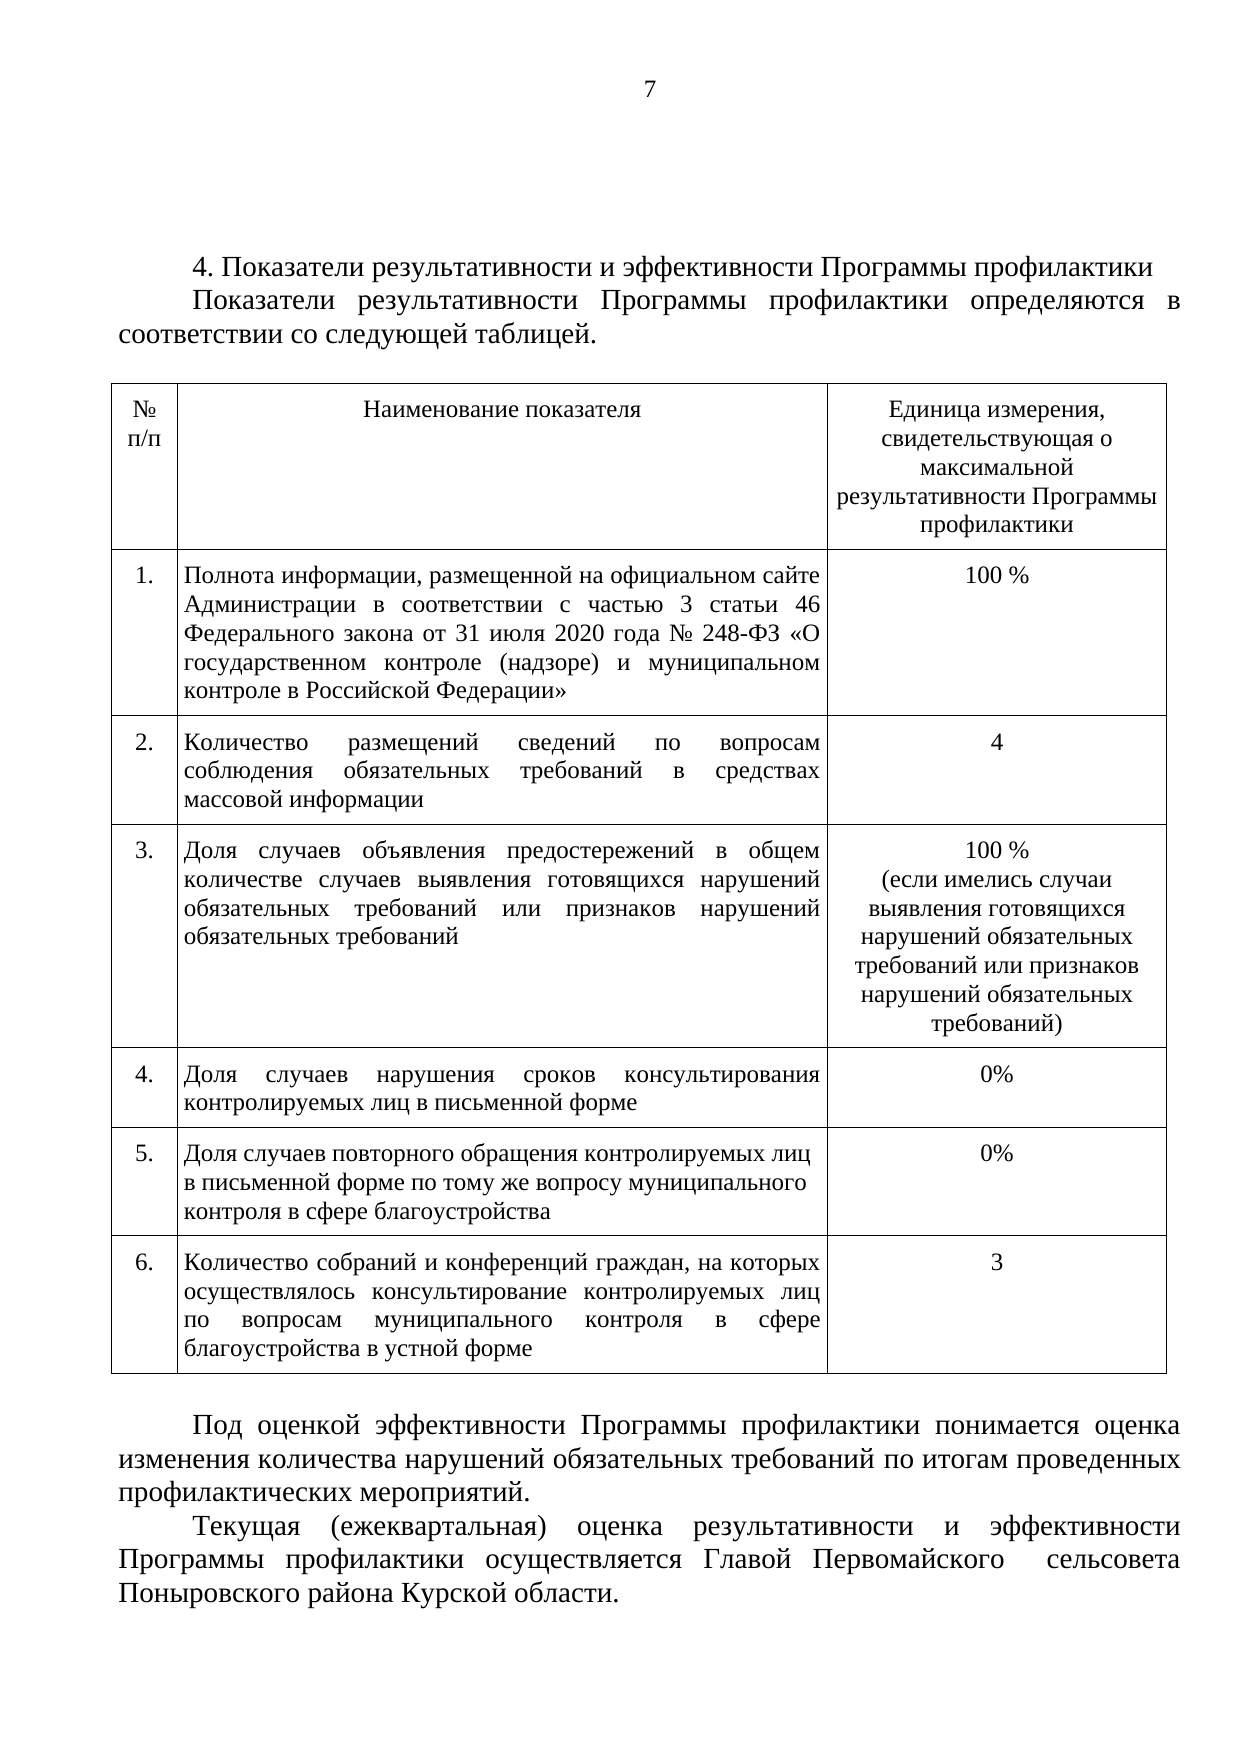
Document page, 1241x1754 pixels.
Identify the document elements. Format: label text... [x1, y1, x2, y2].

table_cell 5. [112, 1128, 177, 1235]
table_cell Количество размещений сведений по вопросам соблюдения обязательных требований в средствах массовой информации [178, 716, 827, 823]
text Показатели результативности Программы профилактики определяются в соответствии со следующей таблицей. [118, 282, 1181, 349]
text Текущая (ежеквартальная) оценка результативности и эффективности Программы профилактики осуществляется Главой Первомайского сельсовета Поныровского района Курской области. [118, 1508, 1181, 1608]
text Под оценкой эффективности Программы профилактики понимается оценка изменения количества нарушений обязательных требований по итогам проведенных профилактических мероприятий. [118, 1407, 1181, 1508]
text 4. Показатели результативности и эффективности Программы профилактики [118, 249, 1181, 282]
table_header Наименование показателя [178, 384, 827, 549]
table_cell 2. [112, 716, 177, 823]
table_cell 0% [828, 1128, 1166, 1235]
table_cell 1. [112, 550, 177, 715]
table_cell 4 [828, 716, 1166, 823]
table_cell 100 % (если имелись случаи выявления готовящихся нарушений обязательных требований или признаков нарушений обязательных требований) [828, 825, 1166, 1047]
table_cell Доля случаев повторного обращения контролируемых лиц в письменной форме по тому же вопросу муниципального контроля в сфере благоустройства [178, 1128, 827, 1235]
table_header № п/п [112, 384, 177, 549]
table_cell 6. [112, 1236, 177, 1373]
table_cell 0% [828, 1048, 1166, 1127]
table_cell 3 [828, 1236, 1166, 1373]
table_header Единица измерения, свидетельствующая о максимальной результативности Программы профилактики [828, 384, 1166, 549]
table_cell Доля случаев нарушения сроков консультирования контролируемых лиц в письменной форме [178, 1048, 827, 1127]
table_cell 3. [112, 825, 177, 1047]
table_cell 4. [112, 1048, 177, 1127]
table_cell Количество собраний и конференций граждан, на которых осуществлялось консультирование контролируемых лиц по вопросам муниципального контроля в сфере благоустройства в устной форме [178, 1236, 827, 1373]
table_cell 100 % [828, 550, 1166, 715]
table_cell Полнота информации, размещенной на официальном сайте Администрации в соответствии с частью 3 статьи 46 Федерального закона от 31 июля 2020 года № 248-ФЗ «О государственном контроле (надзоре) и муниципальном контроле в Российской Федерации» [178, 550, 827, 715]
table_cell Доля случаев объявления предостережений в общем количестве случаев выявления готовящихся нарушений обязательных требований или признаков нарушений обязательных требований [178, 825, 827, 1047]
